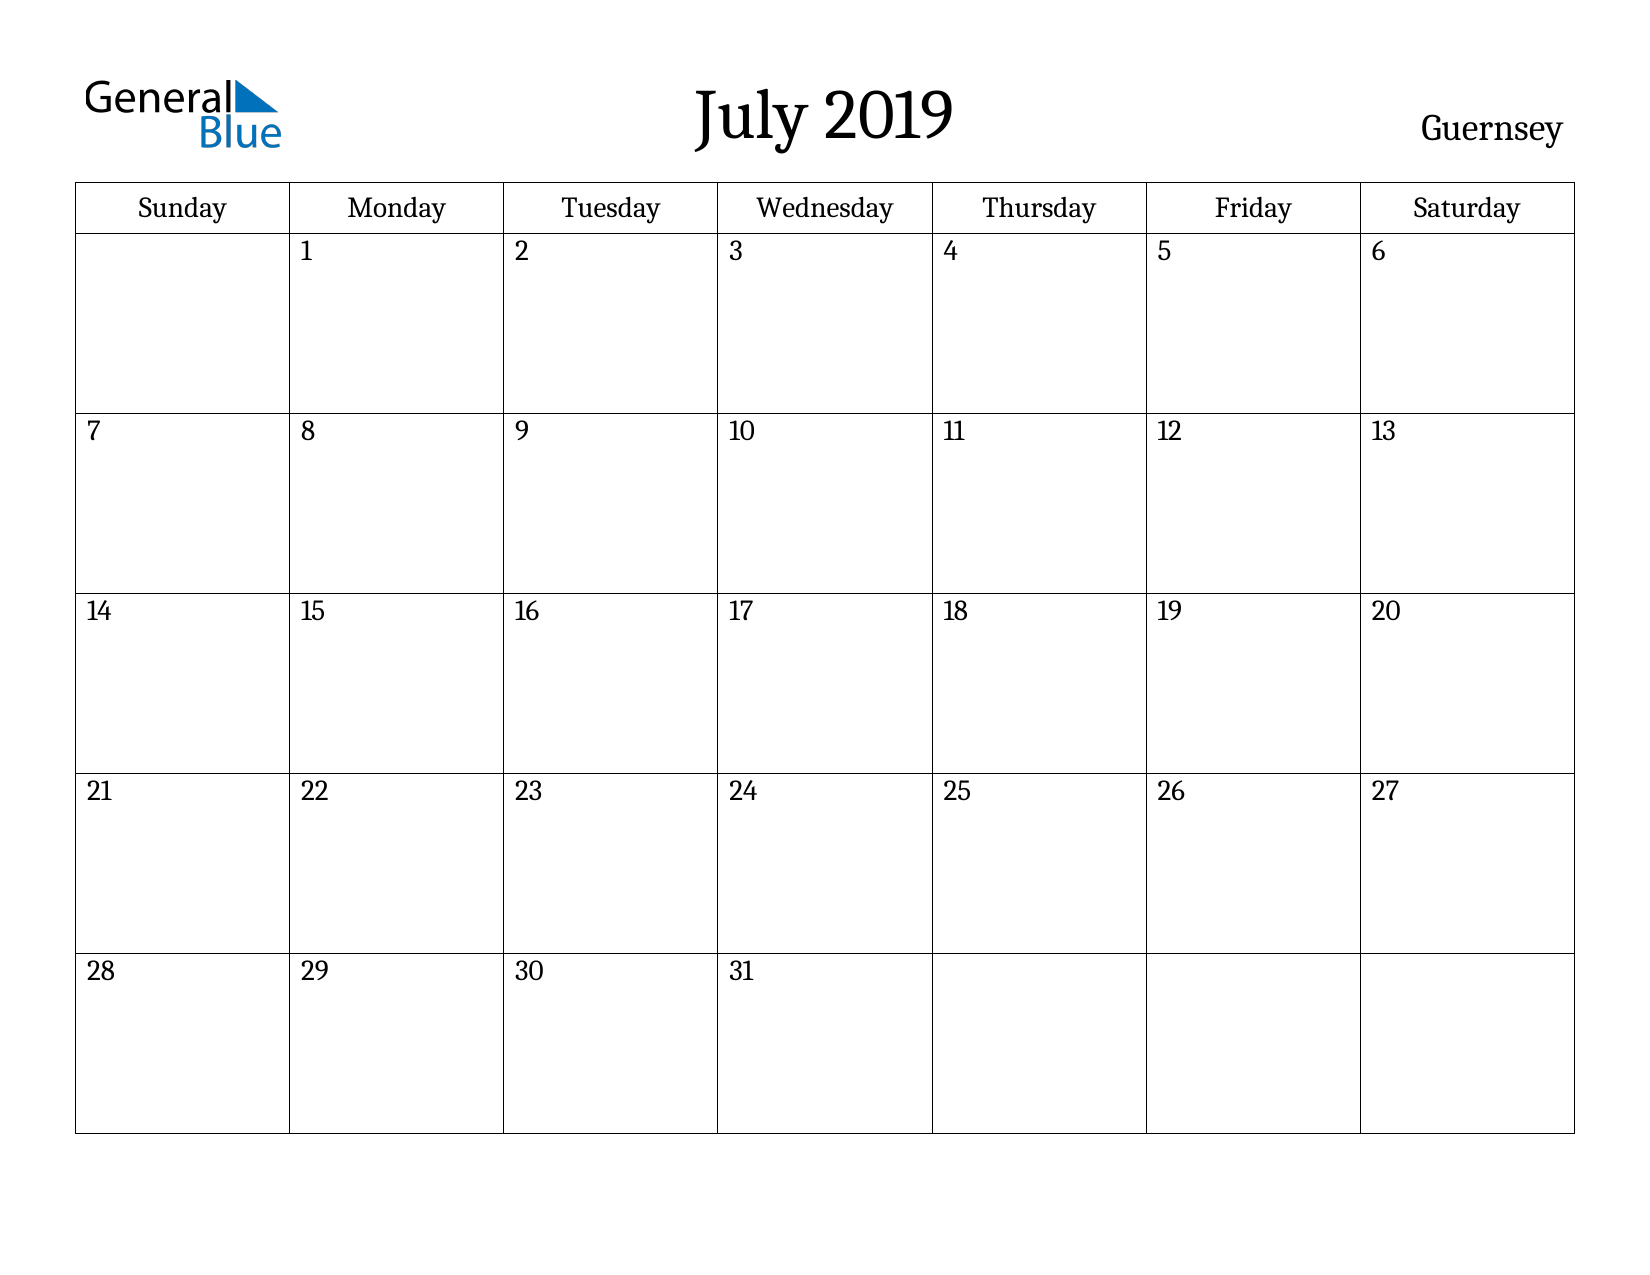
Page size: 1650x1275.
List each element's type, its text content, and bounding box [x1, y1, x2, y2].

table_cell [1361, 627, 1574, 773]
table_cell Wednesday [718, 183, 932, 233]
table_cell 24 [718, 774, 932, 807]
table_cell [504, 448, 717, 593]
table_header July 2019 [504, 75, 1146, 182]
table_cell 16 [504, 594, 717, 627]
table_cell Tuesday [504, 183, 717, 233]
table_header [76, 75, 503, 182]
table_cell 20 [1361, 594, 1574, 627]
table_cell [290, 988, 503, 1133]
table_cell [1147, 267, 1360, 413]
table_cell 17 [718, 594, 932, 627]
table_cell 19 [1147, 594, 1360, 627]
table_cell [933, 448, 1146, 593]
table_cell Monday [290, 183, 503, 233]
table_cell [504, 808, 717, 953]
table_cell [76, 627, 289, 773]
table_cell [290, 267, 503, 413]
table_cell [933, 267, 1146, 413]
table_cell [1361, 808, 1574, 953]
table_cell 7 [76, 414, 289, 447]
table_cell [718, 627, 932, 773]
table_cell [1147, 954, 1360, 987]
table_cell [76, 267, 289, 413]
table_cell Friday [1147, 183, 1360, 233]
table_cell 14 [76, 594, 289, 627]
table_cell 21 [76, 774, 289, 807]
table_cell 9 [504, 414, 717, 447]
table_cell [718, 448, 932, 593]
table_cell [1147, 808, 1360, 953]
table_cell [718, 267, 932, 413]
table_cell [718, 808, 932, 953]
table_cell [1147, 988, 1360, 1133]
table_cell [1361, 448, 1574, 593]
table_cell 15 [290, 594, 503, 627]
table_cell 4 [933, 234, 1146, 267]
table_cell [1147, 448, 1360, 593]
table_header Guernsey [1146, 75, 1574, 182]
table_cell 18 [933, 594, 1146, 627]
table_cell [76, 448, 289, 593]
table_cell [1147, 627, 1360, 773]
table_cell Saturday [1361, 183, 1574, 233]
table_cell 6 [1361, 234, 1574, 267]
table_cell [290, 808, 503, 953]
table_cell [1361, 988, 1574, 1133]
table_cell [933, 627, 1146, 773]
table_cell 31 [718, 954, 932, 987]
table_cell [718, 988, 932, 1133]
table_cell 2 [504, 234, 717, 267]
table_cell 11 [933, 414, 1146, 447]
table_cell 3 [718, 234, 932, 267]
table_cell 12 [1147, 414, 1360, 447]
picture [86, 80, 281, 148]
table_cell [933, 808, 1146, 953]
table_cell 26 [1147, 774, 1360, 807]
table_cell 25 [933, 774, 1146, 807]
table_cell [76, 234, 289, 267]
table_cell Thursday [933, 183, 1146, 233]
table_cell 1 [290, 234, 503, 267]
table_cell 27 [1361, 774, 1574, 807]
table_cell 5 [1147, 234, 1360, 267]
table_cell [290, 448, 503, 593]
table_cell 13 [1361, 414, 1574, 447]
table_cell [76, 808, 289, 953]
table_cell [76, 988, 289, 1133]
table_cell [504, 988, 717, 1133]
table_cell [290, 627, 503, 773]
table_cell 30 [504, 954, 717, 987]
table_cell [1361, 267, 1574, 413]
table_cell [1361, 954, 1574, 987]
table_cell 22 [290, 774, 503, 807]
table_cell 23 [504, 774, 717, 807]
table_cell 10 [718, 414, 932, 447]
table_cell Sunday [76, 183, 289, 233]
table_cell [933, 988, 1146, 1133]
table_cell [504, 267, 717, 413]
table_cell 28 [76, 954, 289, 987]
table_cell 29 [290, 954, 503, 987]
table_cell 8 [290, 414, 503, 447]
table_cell [504, 627, 717, 773]
table_cell [933, 954, 1146, 987]
